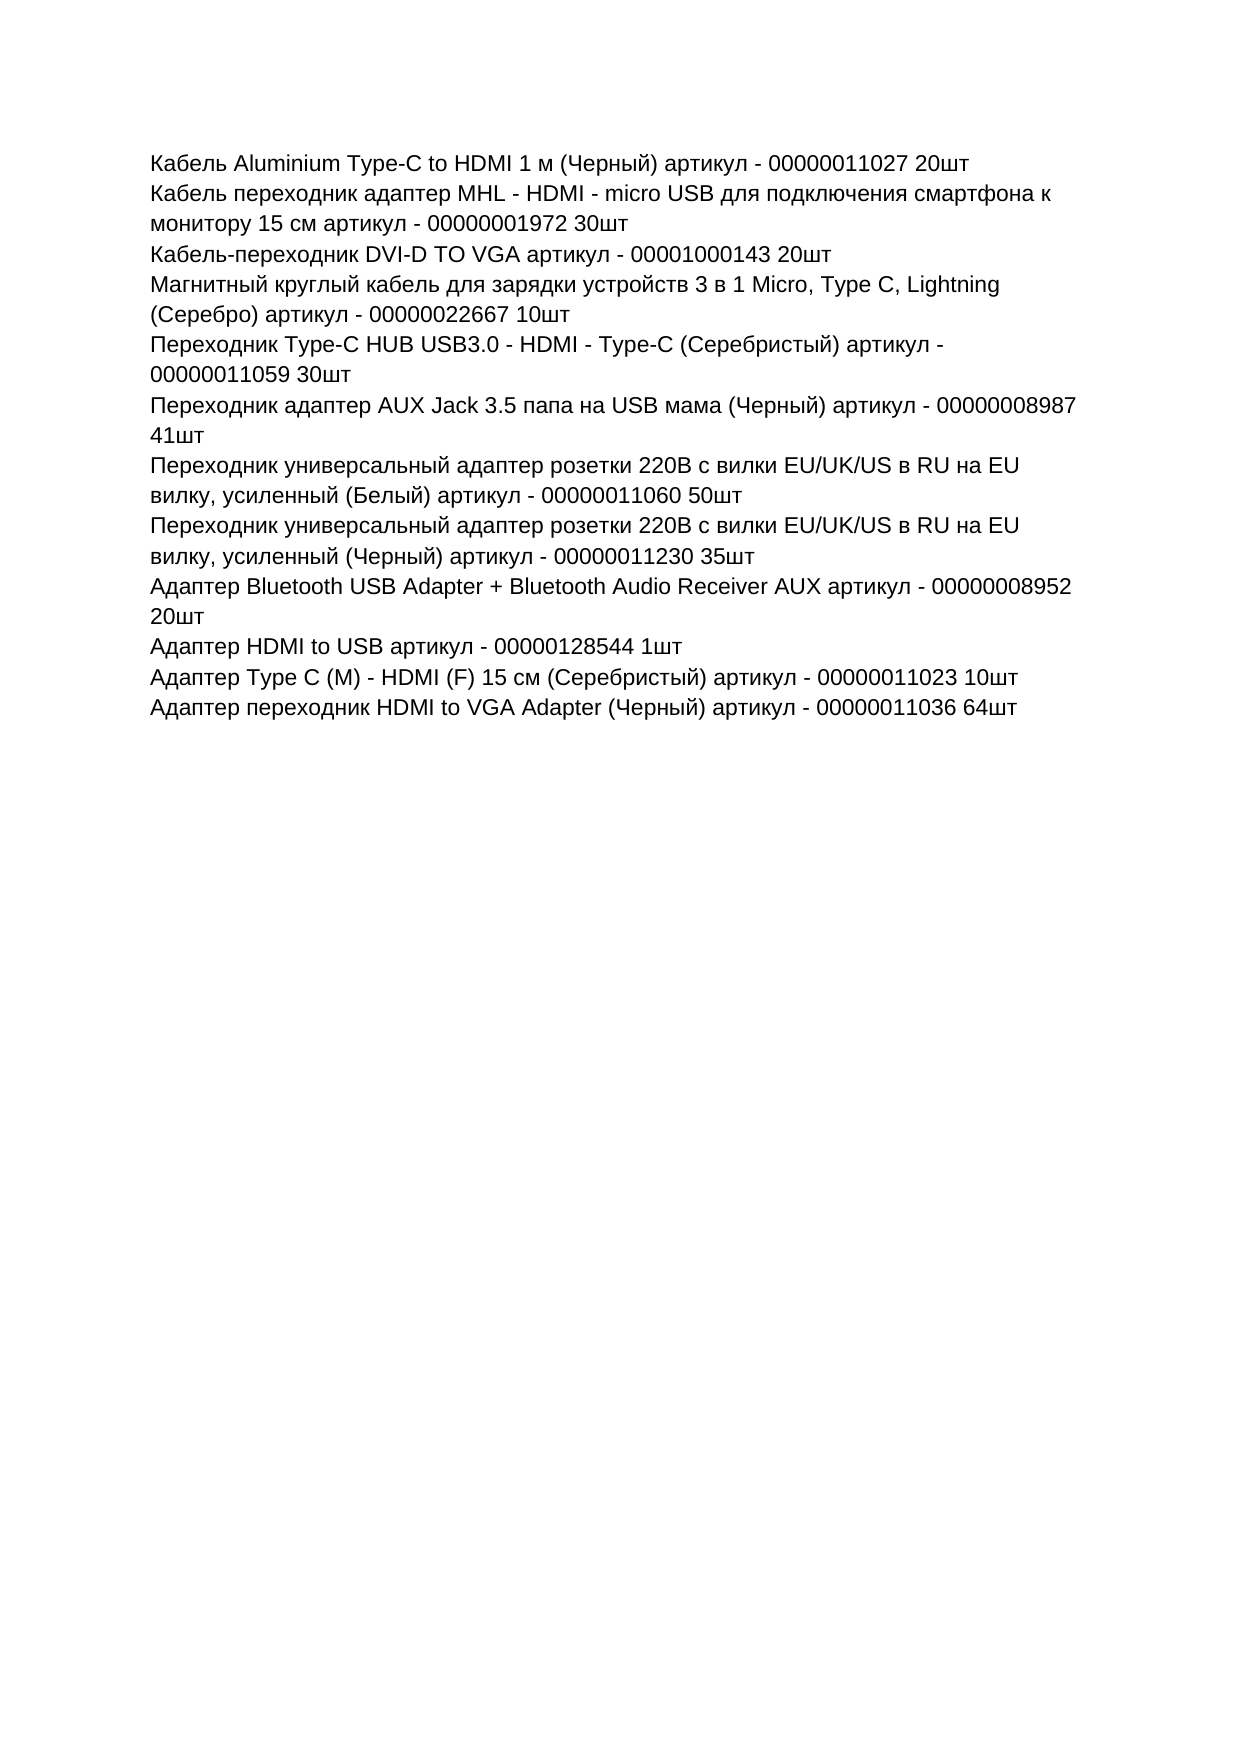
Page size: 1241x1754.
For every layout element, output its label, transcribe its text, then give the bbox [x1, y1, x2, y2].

text Адаптер Bluetooth USB Adapter + Bluetooth Audio Receiver AUX артикул - 00000008952 20шт [150, 573, 1090, 629]
text Переходник адаптер AUX Jack 3.5 папа на USB мама (Черный) артикул - 00000008987 41шт [150, 392, 1090, 448]
text Кабель переходник адаптер MHL - HDMI - micro USB для подключения смартфона к монитору 15 см артикул - 00000001972 30шт [150, 180, 1090, 237]
text Кабель Aluminium Type-C to HDMI 1 м (Черный) артикул - 00000011027 20шт [150, 150, 1090, 176]
text Адаптер HDMI to USB артикул - 00000128544 1шт [150, 633, 1090, 660]
text Переходник универсальный адаптер розетки 220В с вилки EU/UK/US в RU на EU вилку, усиленный (Черный) артикул - 00000011230 35шт [150, 512, 1090, 569]
text Переходник Type-C HUB USB3.0 - HDMI - Type-C (Серебристый) артикул - 00000011059 30шт [150, 331, 1090, 388]
text Кабель-переходник DVI-D TO VGA артикул - 00001000143 20шт [150, 241, 1090, 267]
text Адаптер переходник HDMI to VGA Adapter (Черный) артикул - 00000011036 64шт [150, 694, 1090, 720]
text Магнитный круглый кабель для зарядки устройств 3 в 1 Micro, Type C, Lightning (Серебро) артикул - 00000022667 10шт [150, 271, 1090, 327]
text Переходник универсальный адаптер розетки 220В с вилки EU/UK/US в RU на EU вилку, усиленный (Белый) артикул - 00000011060 50шт [150, 452, 1090, 509]
text Адаптер Type C (M) - HDMI (F) 15 см (Серебристый) артикул - 00000011023 10шт [150, 663, 1090, 690]
